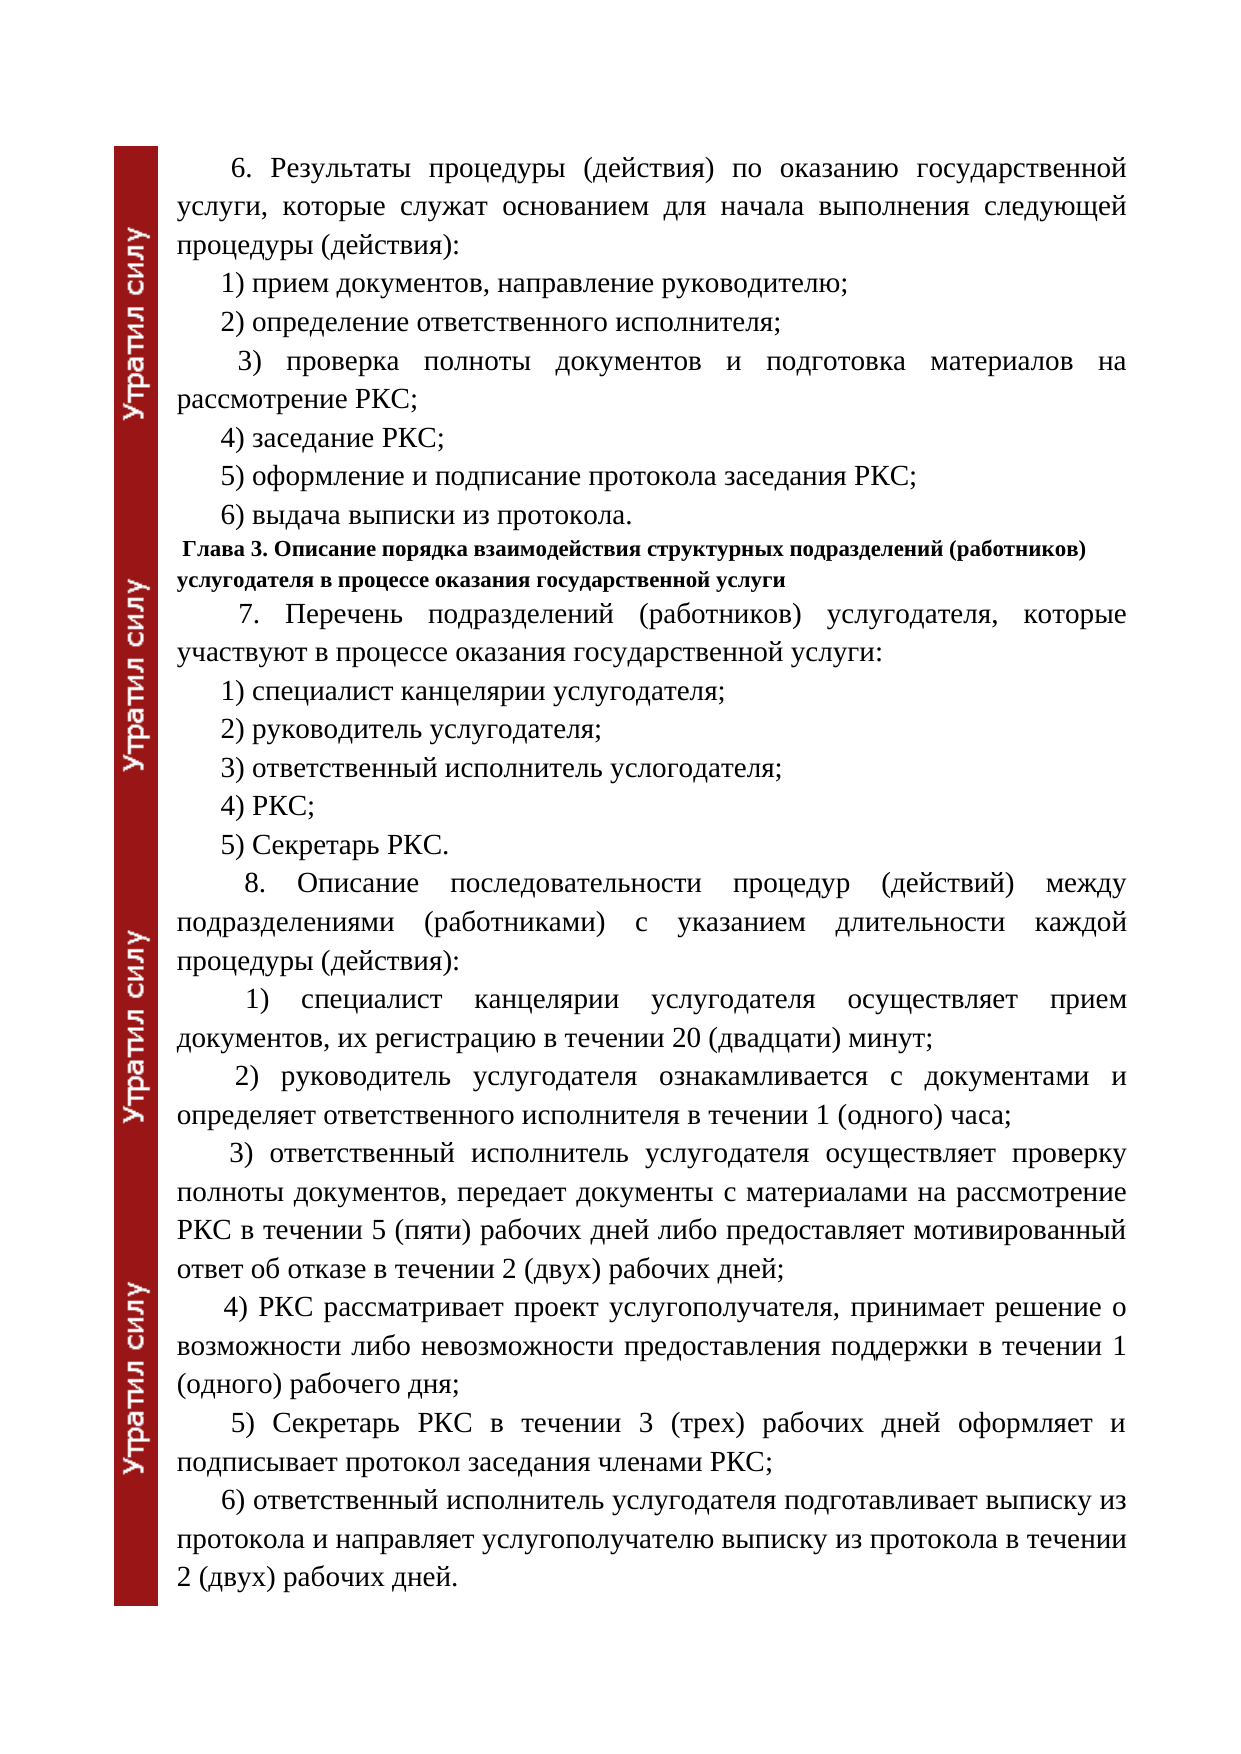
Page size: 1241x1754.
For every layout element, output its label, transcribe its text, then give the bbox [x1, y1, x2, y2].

picture [114, 299, 158, 304]
picture [114, 492, 158, 497]
text 1) специалист канцелярии услугодателя; [112, 673, 1128, 706]
picture [114, 1284, 158, 1289]
picture [114, 668, 158, 673]
text 5) Секретарь РКС в течении 3 (трех) рабочих дней оформляет и подписывает протокол заседания членами РКС; [112, 1405, 1128, 1477]
picture [114, 592, 158, 596]
text 1) специалист канцелярии услугодателя осуществляет прием документов, их регистрацию в течении 20 (двадцати) минут; [112, 981, 1128, 1053]
text 3) проверка полноты документов и подготовка материалов на рассмотрение РКС; [112, 343, 1128, 415]
picture [114, 1400, 158, 1405]
picture [114, 261, 158, 266]
text 4) РКС рассматривает проект услугополучателя, принимает решение о возможности либо невозможности предоставления поддержки в течении 1 (одного) рабочего дня; [112, 1289, 1128, 1400]
picture [114, 453, 158, 458]
picture [114, 745, 158, 750]
picture [114, 1593, 158, 1606]
text 3) ответственный исполнитель услугодателя осуществляет проверку полноты документов, передает документы с материалами на рассмотрение РКС в течении 5 (пяти) рабочих дней либо предоставляет мотивированный ответ об отказе в течении 2 (двух) рабочих дней; [112, 1135, 1128, 1284]
text 8. Описание последовательности процедур (действий) между подразделениями (работниками) с указанием длительности каждой процедуры (действия): [112, 866, 1128, 976]
picture [114, 822, 158, 827]
text 6) ответственный исполнитель услугодателя подготавливает выписку из протокола и направляет услугополучателю выписку из протокола в течении 2 (двух) рабочих дней. [112, 1482, 1128, 1593]
text 2) руководитель услугодателя ознакамливается с документами и определяет ответственного исполнителя в течении 1 (одного) часа; [112, 1058, 1128, 1130]
picture [114, 415, 158, 420]
picture [114, 706, 158, 711]
text 5) Секретарь РКС. [112, 827, 1128, 861]
text 2) руководитель услугодателя; [112, 711, 1128, 745]
picture [114, 530, 158, 535]
picture [114, 338, 158, 343]
text 7. Перечень подразделений (работников) услугодателя, которые участвуют в процессе оказания государственной услуги: [112, 596, 1128, 668]
text 2) определение ответственного исполнителя; [112, 304, 1128, 338]
picture [114, 783, 158, 788]
picture [114, 146, 158, 150]
text 3) ответственный исполнитель услогодателя; [112, 750, 1128, 783]
picture [114, 1130, 158, 1135]
text 4) заседание РКС; [112, 420, 1128, 453]
text 6) выдача выписки из протокола. [112, 497, 1128, 530]
text 1) прием документов, направление руководителю; [112, 266, 1128, 299]
picture [114, 976, 158, 981]
picture [114, 1477, 158, 1482]
text 5) оформление и подписание протокола заседания РКС; [112, 458, 1128, 492]
picture [114, 861, 158, 866]
text 6. Результаты процедуры (действия) по оказанию государственной услуги, которые служат основанием для начала выполнения следующей процедуры (действия): [112, 150, 1128, 261]
text 4) РКС; [112, 788, 1128, 822]
picture [114, 1053, 158, 1058]
text Глава 3. Описание порядка взаимодействия структурных подразделений (работников) услугодателя в процессе оказания государственной услуги [112, 535, 1128, 592]
